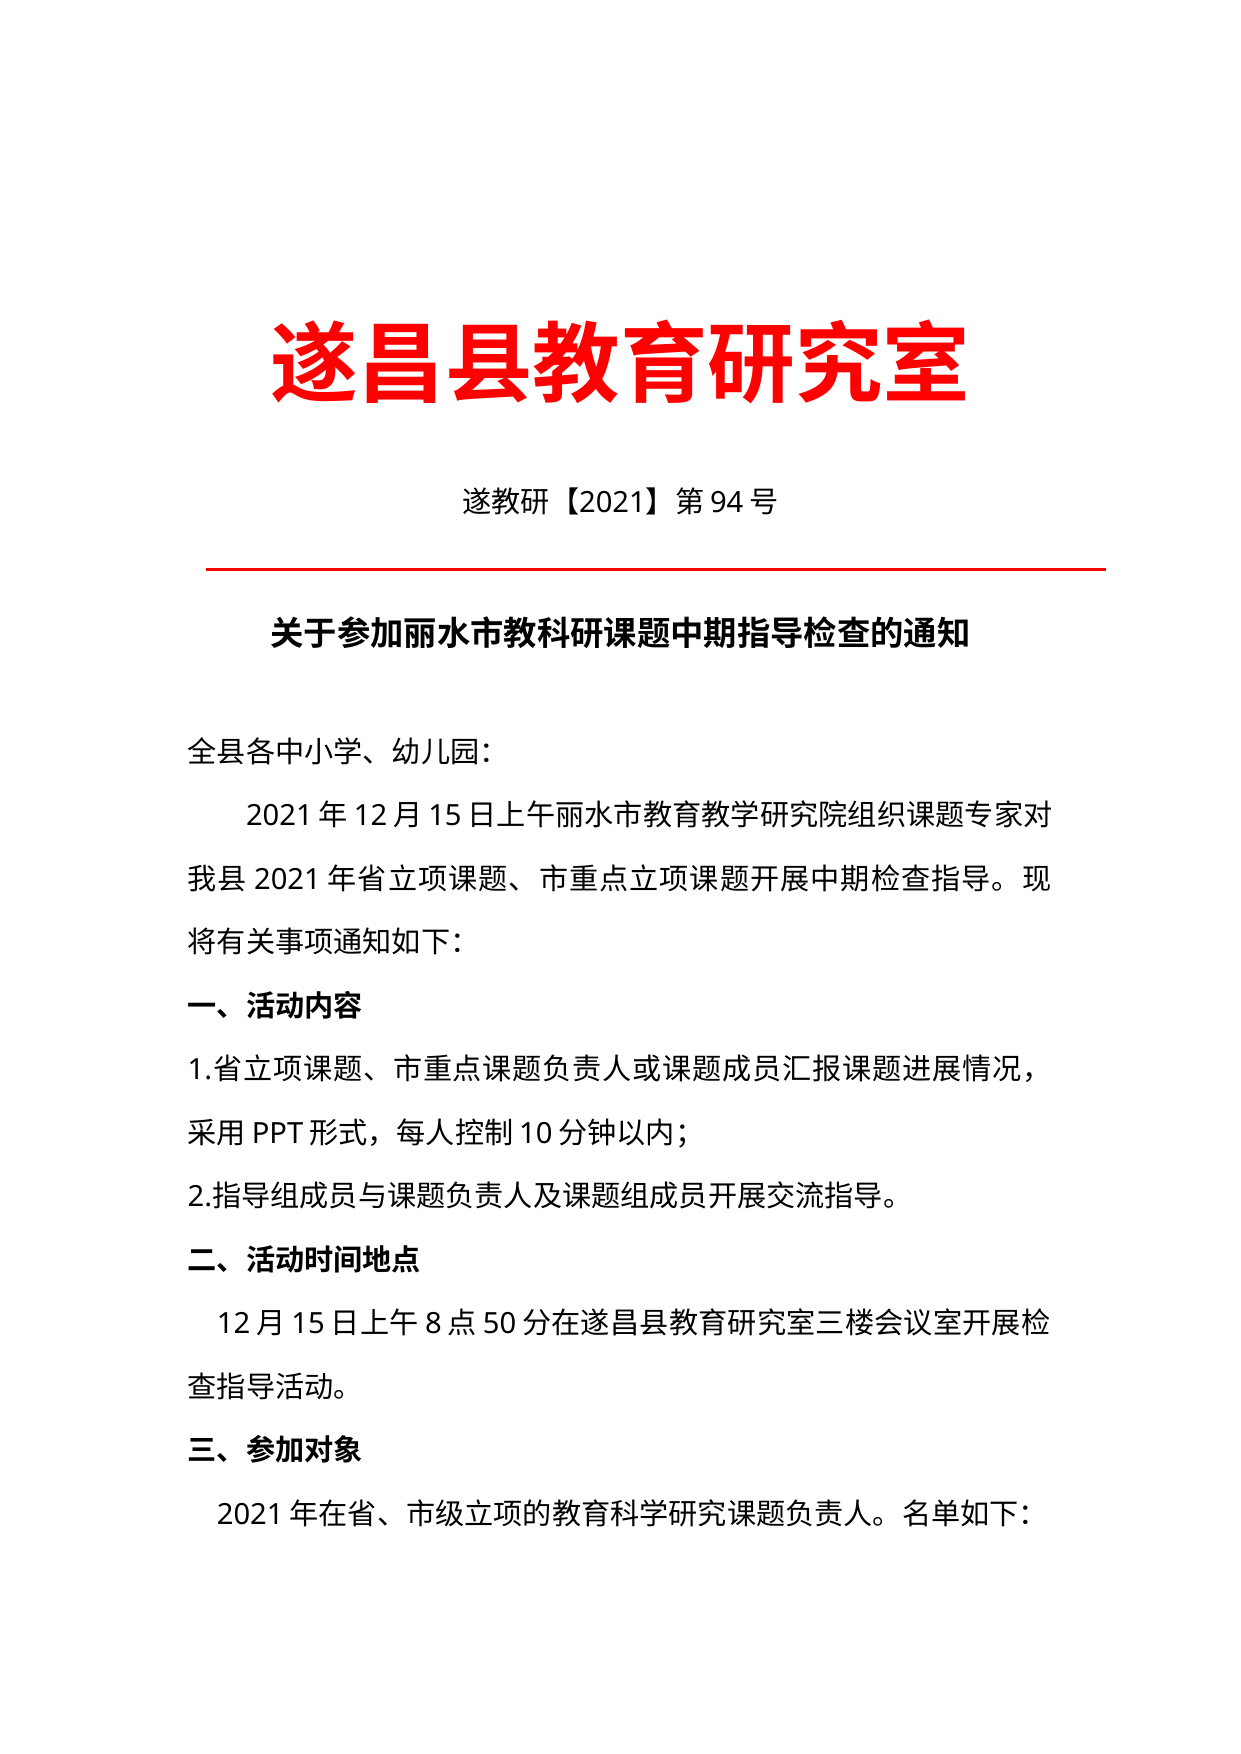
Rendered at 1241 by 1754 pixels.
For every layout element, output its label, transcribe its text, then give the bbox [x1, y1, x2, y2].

list 2021年在省、市级立项的教育科学研究课题负责人。名单如下： [187, 1490, 1053, 1533]
text 2021年12月15日上午丽水市教育教学研究院组织课题专家对我县2021年省立项课题、市重点立项课题开展中期检查指导。现将有关事项通知如下： [187, 792, 1053, 961]
text 遂昌县教育研究室 [187, 292, 1053, 422]
list 12月15日上午8点50分在遂昌县教育研究室三楼会议室开展检查指导活动。 [187, 1300, 1053, 1406]
list 2.指导组成员与课题负责人及课题组成员开展交流指导。 [187, 1173, 1053, 1215]
text 关于参加丽水市教科研课题中期指导检查的通知 [187, 598, 1053, 663]
list 三、参加对象 [187, 1427, 1053, 1469]
text 全县各中小学、幼儿园： [187, 728, 1053, 771]
list 二、活动时间地点 [187, 1237, 1053, 1279]
list 一、活动内容 [187, 982, 1053, 1025]
list 1.省立项课题、市重点课题负责人或课题成员汇报课题进展情况，采用PPT形式，每人控制10分钟以内； [187, 1046, 1053, 1152]
text 遂教研【2021】第94号 [187, 467, 1053, 532]
